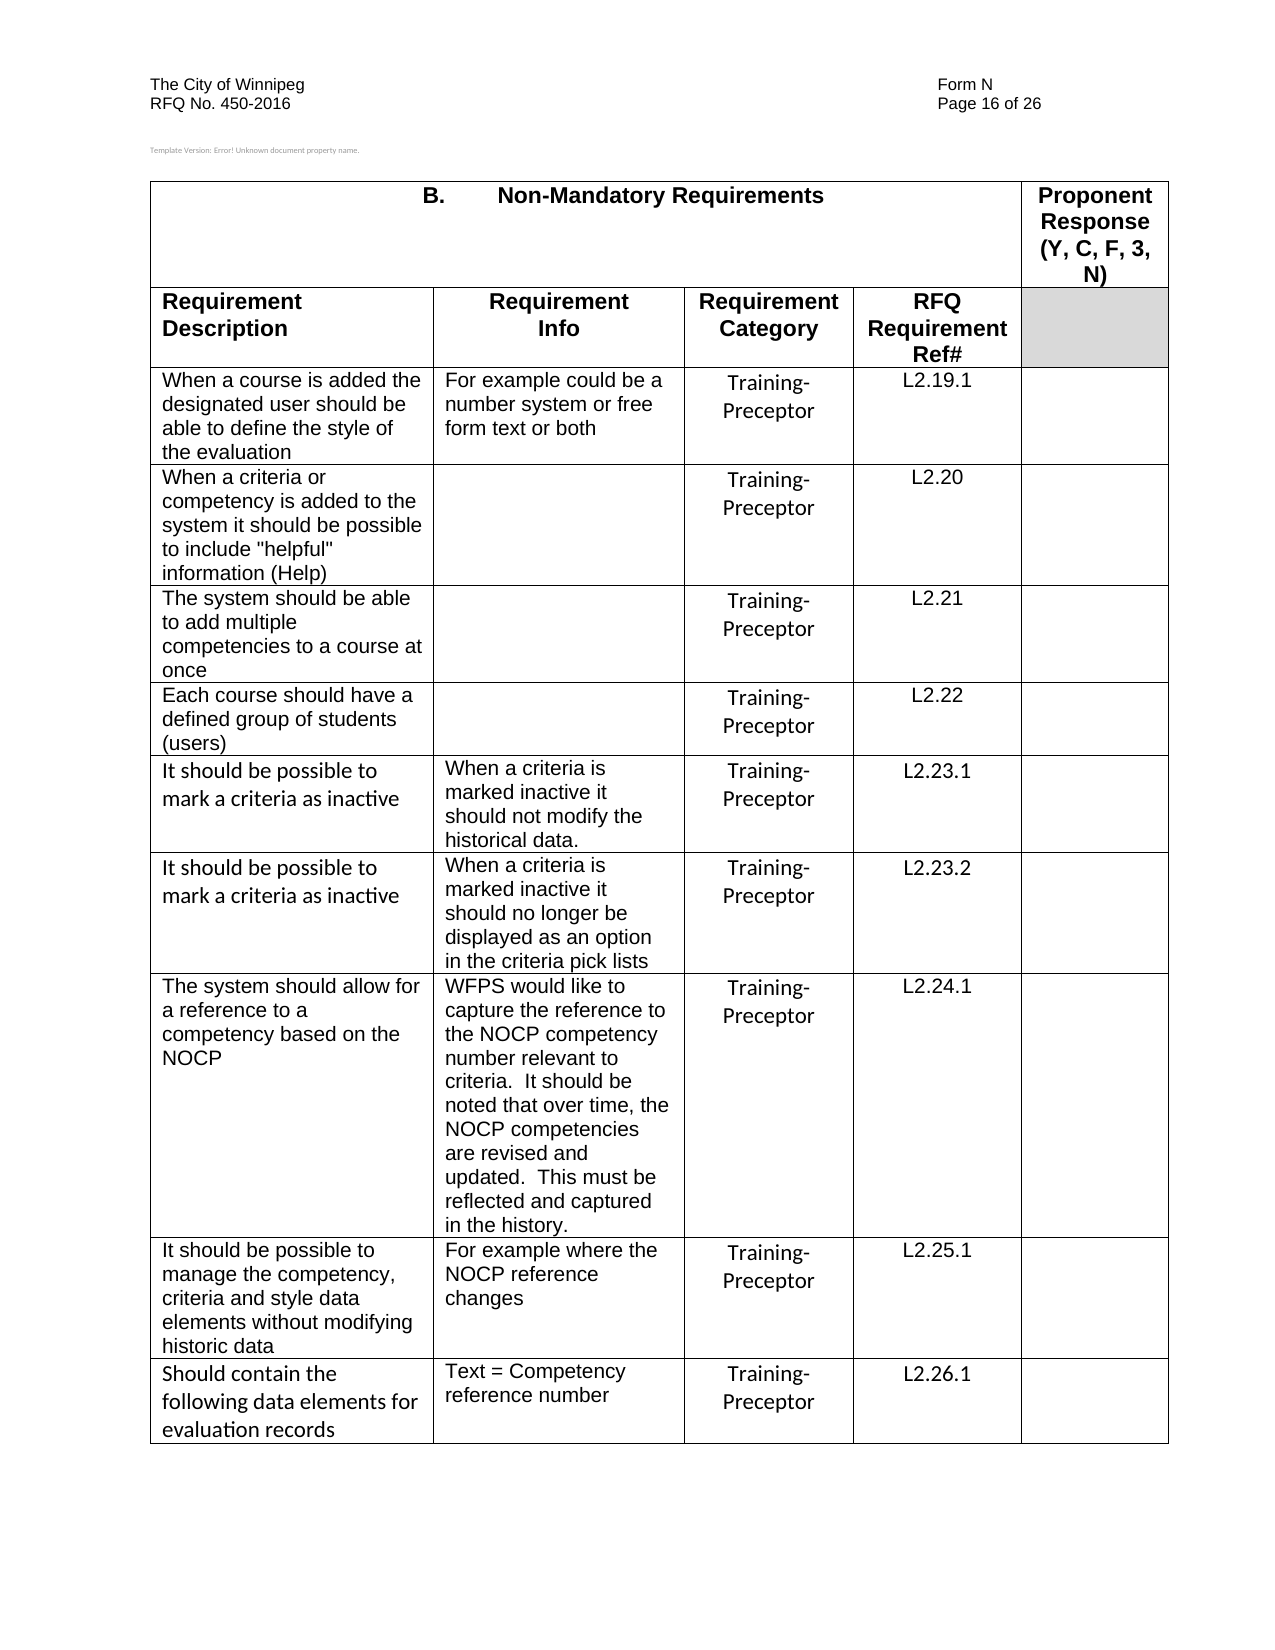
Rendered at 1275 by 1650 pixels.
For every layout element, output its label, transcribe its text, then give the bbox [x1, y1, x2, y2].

table_cell [1022, 288, 1168, 367]
table_cell L2.23.2 [854, 853, 1021, 972]
table_cell [434, 586, 684, 682]
table_cell [1022, 368, 1168, 464]
table_cell It should be possible to mark a criteria as inactive [151, 756, 433, 852]
table_cell For example where the NOCP reference changes [434, 1238, 684, 1358]
table_cell [1022, 1359, 1168, 1443]
table_cell [1022, 1238, 1168, 1358]
table_cell It should be possible to mark a criteria as inactive [151, 853, 433, 972]
table_cell [434, 683, 684, 755]
table_cell It should be possible to manage the competency, criteria and style data elements without modifying historic data [151, 1238, 433, 1358]
table_cell Each course should have a defined group of students (users) [151, 683, 433, 755]
table_cell L2.24.1 [854, 974, 1021, 1237]
table_cell When a criteria is marked inactive it should no longer be displayed as an option in the criteria pick lists [434, 853, 684, 972]
table_cell When a criteria or competency is added to the system it should be possible to include "helpful" information (Help) [151, 465, 433, 585]
table_cell [1022, 586, 1168, 682]
table_cell Training-Preceptor [685, 853, 853, 972]
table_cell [151, 1359, 433, 1443]
table_cell Requirement Info [434, 288, 684, 367]
table_cell WFPS would like to capture the reference to the NOCP competency number relevant to criteria. It should be noted that over time, the NOCP competencies are revised and updated. This must be reflected and captured in the history. [434, 974, 684, 1237]
table_cell [434, 465, 684, 585]
table_cell [1022, 465, 1168, 585]
table_cell Training-Preceptor [685, 465, 853, 585]
table_cell L2.23.1 [854, 756, 1021, 852]
table_header Proponent Response (Y, C, F, 3, N) [1022, 182, 1168, 287]
table_cell L2.25.1 [854, 1238, 1021, 1358]
table_cell Training-Preceptor [685, 1238, 853, 1358]
table_cell L2.19.1 [854, 368, 1021, 464]
table_cell Requirement Description [151, 288, 433, 367]
table_cell [1022, 756, 1168, 852]
table_cell L2.22 [854, 683, 1021, 755]
table_cell L2.20 [854, 465, 1021, 585]
table_cell Requirement Category [685, 288, 853, 367]
table_cell For example could be a number system or free form text or both [434, 368, 684, 464]
table_cell Training-Preceptor [685, 974, 853, 1237]
table_cell RFQ Requirement Ref# [854, 288, 1021, 367]
table_cell [1022, 974, 1168, 1237]
table_header B. Non-Mandatory Requirements [151, 182, 1021, 287]
table_cell When a course is added the designated user should be able to define the style of the evaluation [151, 368, 433, 464]
table_cell The system should be able to add multiple competencies to a course at once [151, 586, 433, 682]
table_cell L2.21 [854, 586, 1021, 682]
table_cell [1022, 853, 1168, 972]
table_cell Text = Competency reference number [434, 1359, 684, 1443]
table_cell Training-Preceptor [685, 683, 853, 755]
table_cell Training-Preceptor [685, 756, 853, 852]
table_cell Training-Preceptor [685, 368, 853, 464]
table_cell Training-Preceptor [685, 586, 853, 682]
table_cell The system should allow for a reference to a competency based on the NOCP [151, 974, 433, 1237]
table_cell [1022, 683, 1168, 755]
table_cell Training-Preceptor [685, 1359, 853, 1443]
table_cell L2.26.1 [854, 1359, 1021, 1443]
table_cell When a criteria is marked inactive it should not modify the historical data. [434, 756, 684, 852]
